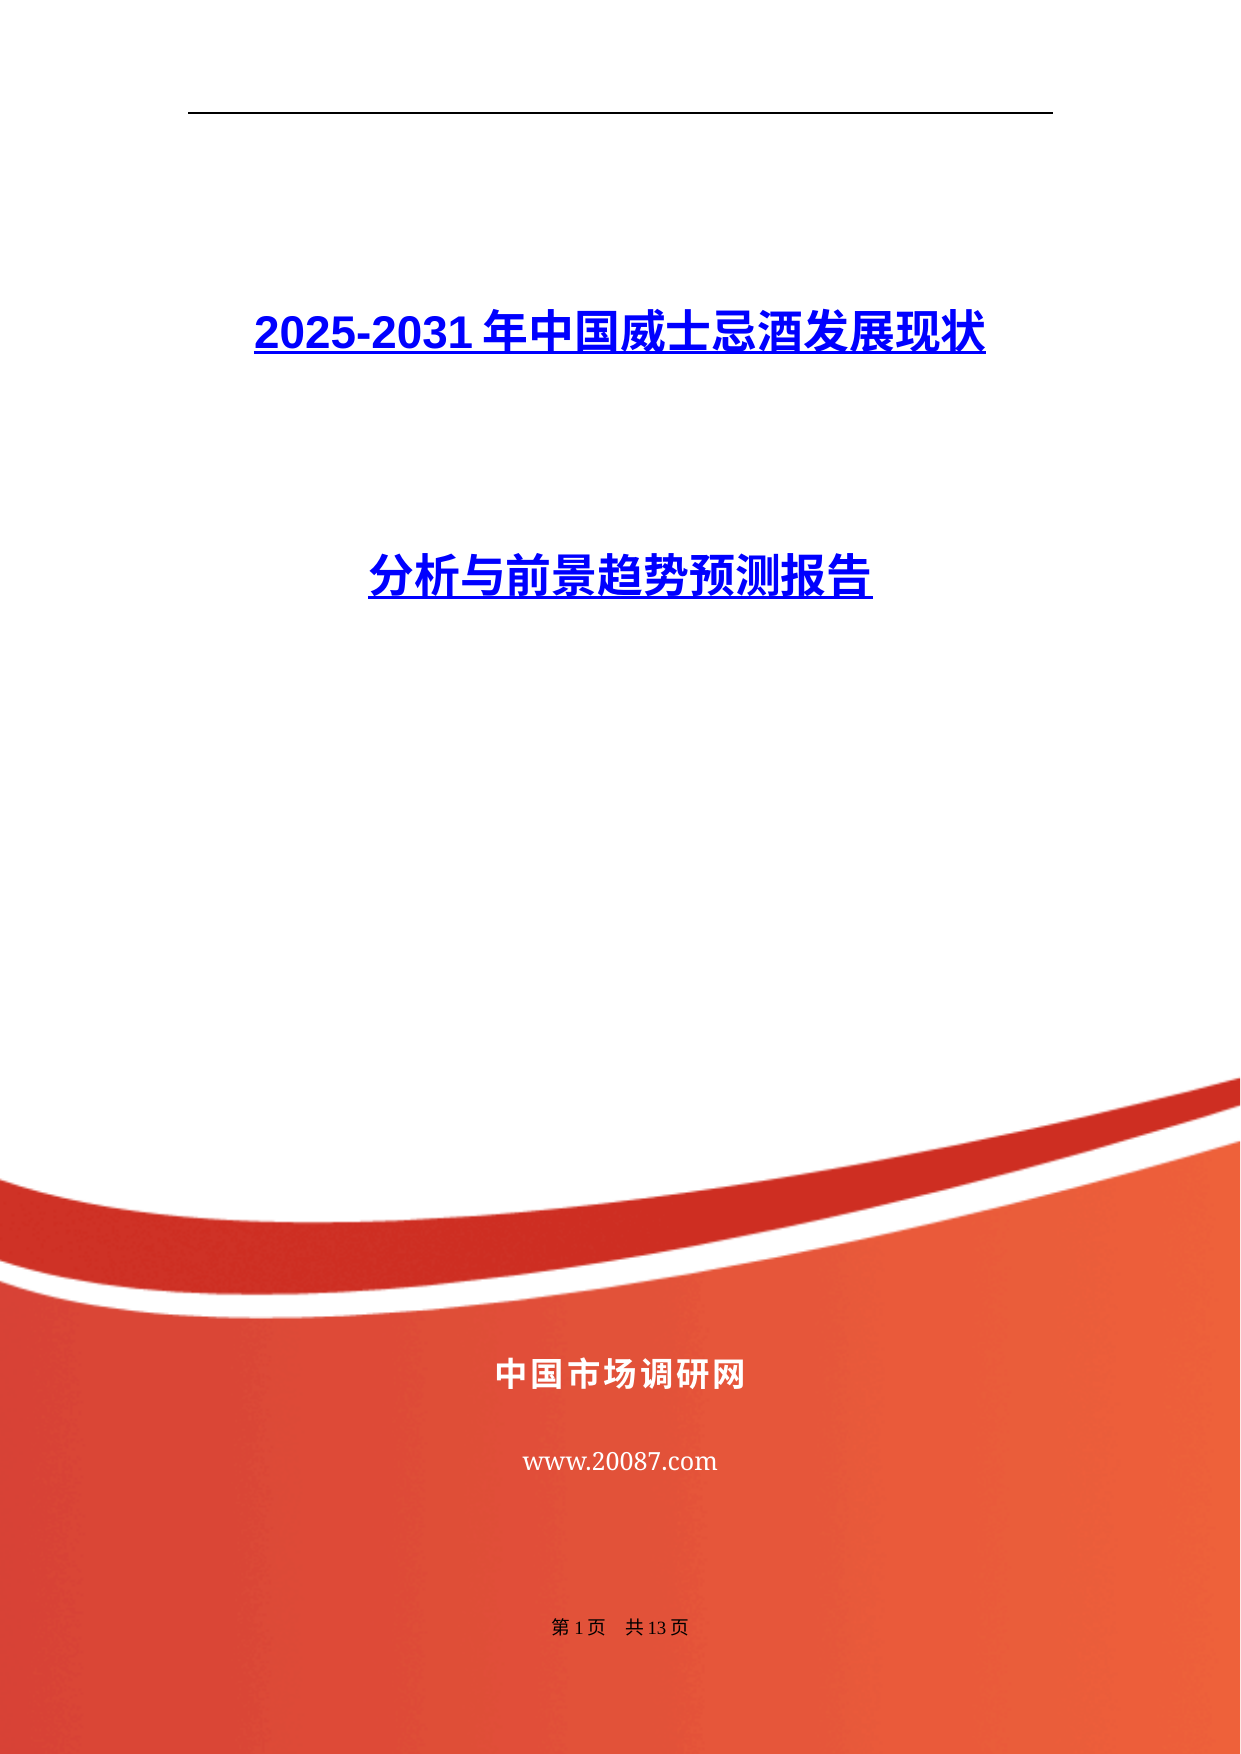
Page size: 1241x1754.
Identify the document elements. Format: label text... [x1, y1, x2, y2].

picture [0, 1006, 1241, 1754]
subtitle 中国市场调研网 [187, 1339, 1053, 1404]
text www.20087.com [187, 1428, 1053, 1493]
table_header 2025-2031年中国威士忌酒发展现状分析与前景趋势预测报告 [188, 207, 1053, 773]
